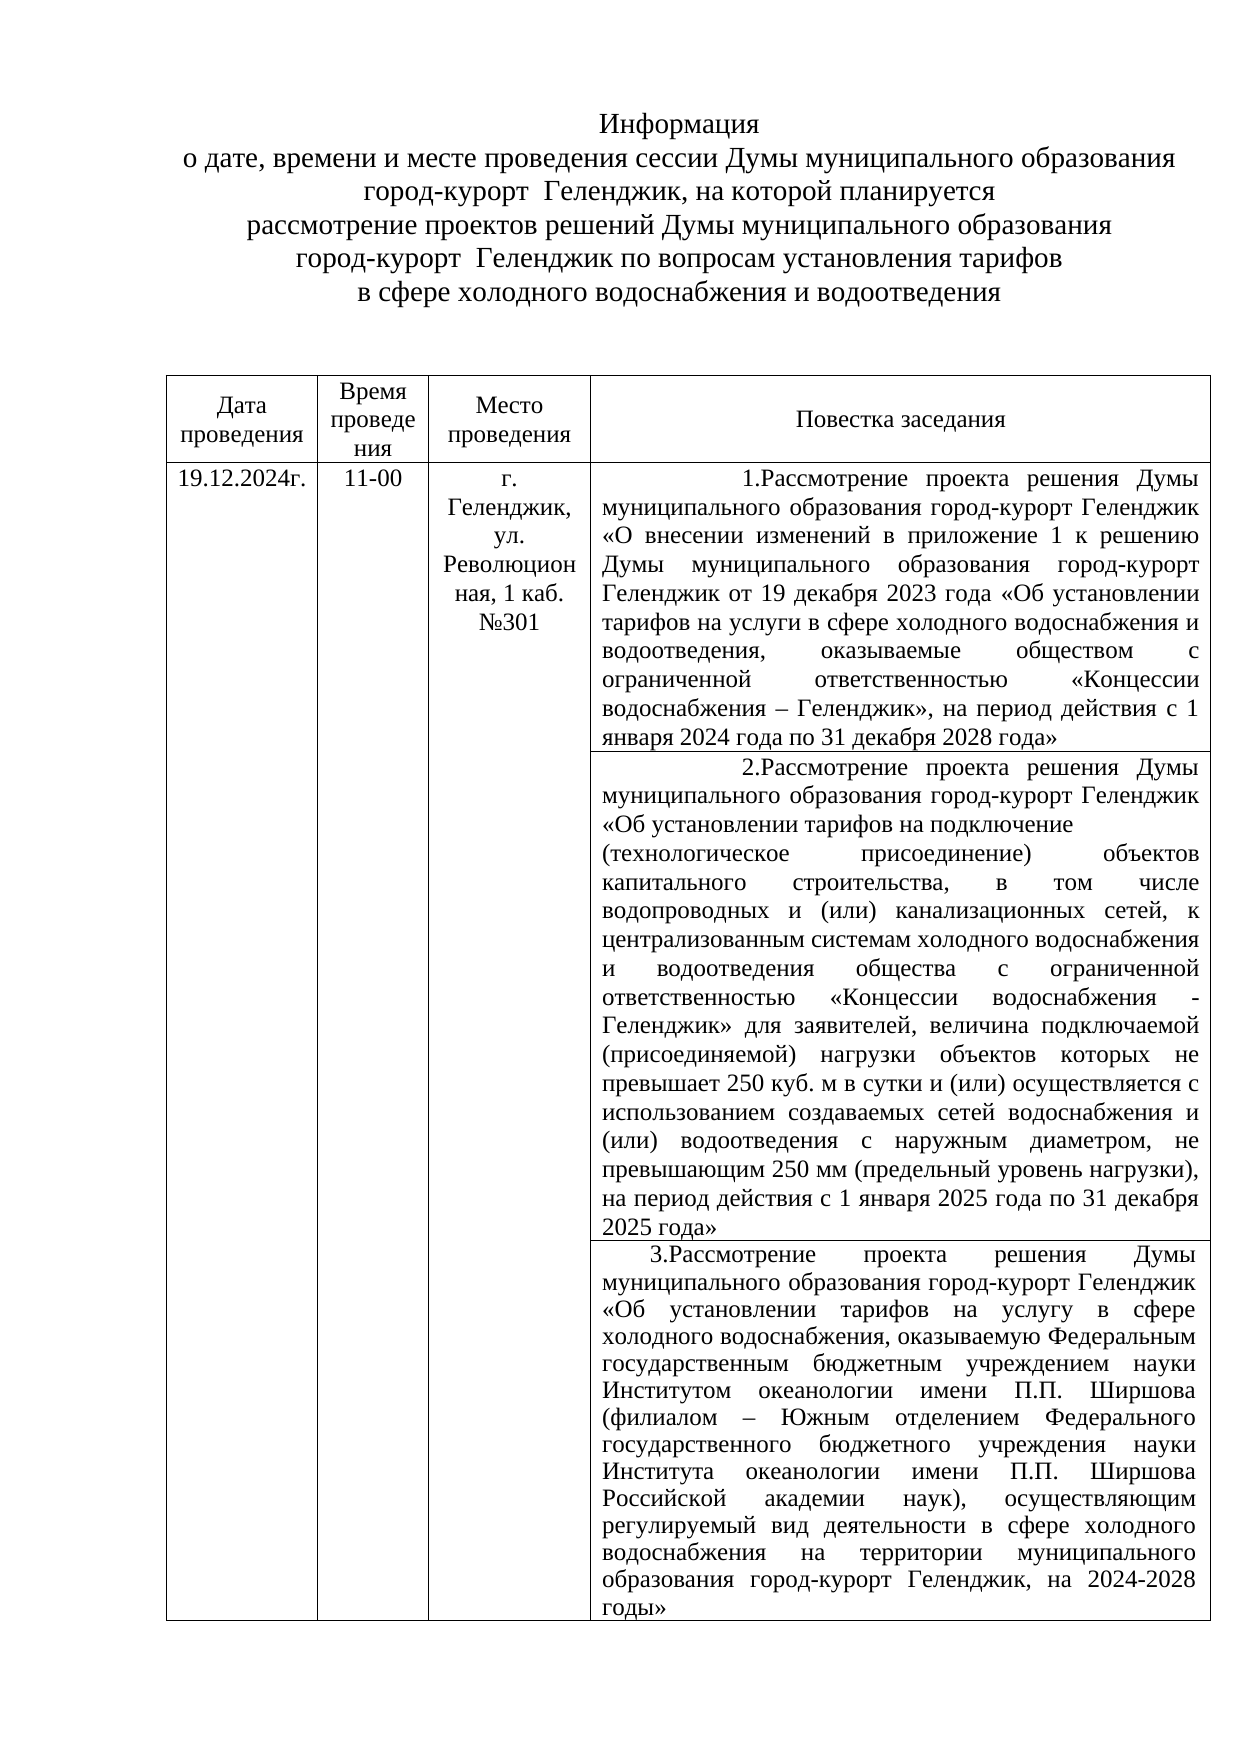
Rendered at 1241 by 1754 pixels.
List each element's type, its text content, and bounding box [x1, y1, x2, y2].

text Информация [177, 106, 1181, 140]
table_cell 11-00 [318, 463, 428, 1620]
table_cell 2.Рассмотрение проекта решения Думы муниципального образования город-курорт Геленджик «Об установлении тарифов на подключение (технологическое присоединение) объектов капитального строительства, в том числе водопроводных и (или) канализационных сетей, к централизованным системам холодного водоснабжения и водоотведения общества с ограниченной ответственностью «Концессии водоснабжения - Геленджик» для заявителей, величина подключаемой (присоединяемой) нагрузки объектов которых не превышает 250 куб. м в сутки и (или) осуществляется с использованием создаваемых сетей водоснабжения и (или) водоотведения с наружным диаметром, не превышающим 250 мм (предельный уровень нагрузки), на период действия с 1 января 2025 года по 31 декабря 2025 года» [591, 752, 1210, 1240]
table_header Время проведения [318, 376, 428, 462]
text город-курорт Геленджик по вопросам установления тарифов [177, 241, 1181, 274]
table_cell 3.Рассмотрение проекта решения Думы муниципального образования город-курорт Геленджик «Об установлении тарифов на услугу в сфере холодного водоснабжения, оказываемую Федеральным государственным бюджетным учреждением науки Институтом океанологии имени П.П. Ширшова (филиалом – Южным отделением Федерального государственного бюджетного учреждения науки Института океанологии имени П.П. Ширшова Российской академии наук), осуществляющим регулируемый вид деятельности в сфере холодного водоснабжения на территории муниципального образования город-курорт Геленджик, на 2024-2028 годы» [591, 1241, 1210, 1620]
table_cell г. Геленджик, ул. Революционная, 1 каб. №301 [429, 463, 590, 1620]
table_cell 1.Рассмотрение проекта решения Думы муниципального образования город-курорт Геленджик «О внесении изменений в приложение 1 к решению Думы муниципального образования город-курорт Геленджик от 19 декабря 2023 года «Об установлении тарифов на услуги в сфере холодного водоснабжения и водоотведения, оказываемые обществом с ограниченной ответственностью «Концессии водоснабжения – Геленджик», на период действия с 1 января 2024 года по 31 декабря 2028 года» [591, 463, 1210, 751]
table_header Место проведения [429, 376, 590, 462]
table_header Дата проведения [167, 376, 317, 462]
text о дате, времени и месте проведения сессии Думы муниципального образования город-курорт Геленджик, на которой планируется [177, 140, 1181, 207]
text в сфере холодного водоснабжения и водоотведения [177, 274, 1181, 308]
text рассмотрение проектов решений Думы муниципального образования [177, 207, 1181, 241]
table_cell 19.12.2024г. [167, 463, 317, 1620]
table_header Повестка заседания [591, 376, 1210, 462]
